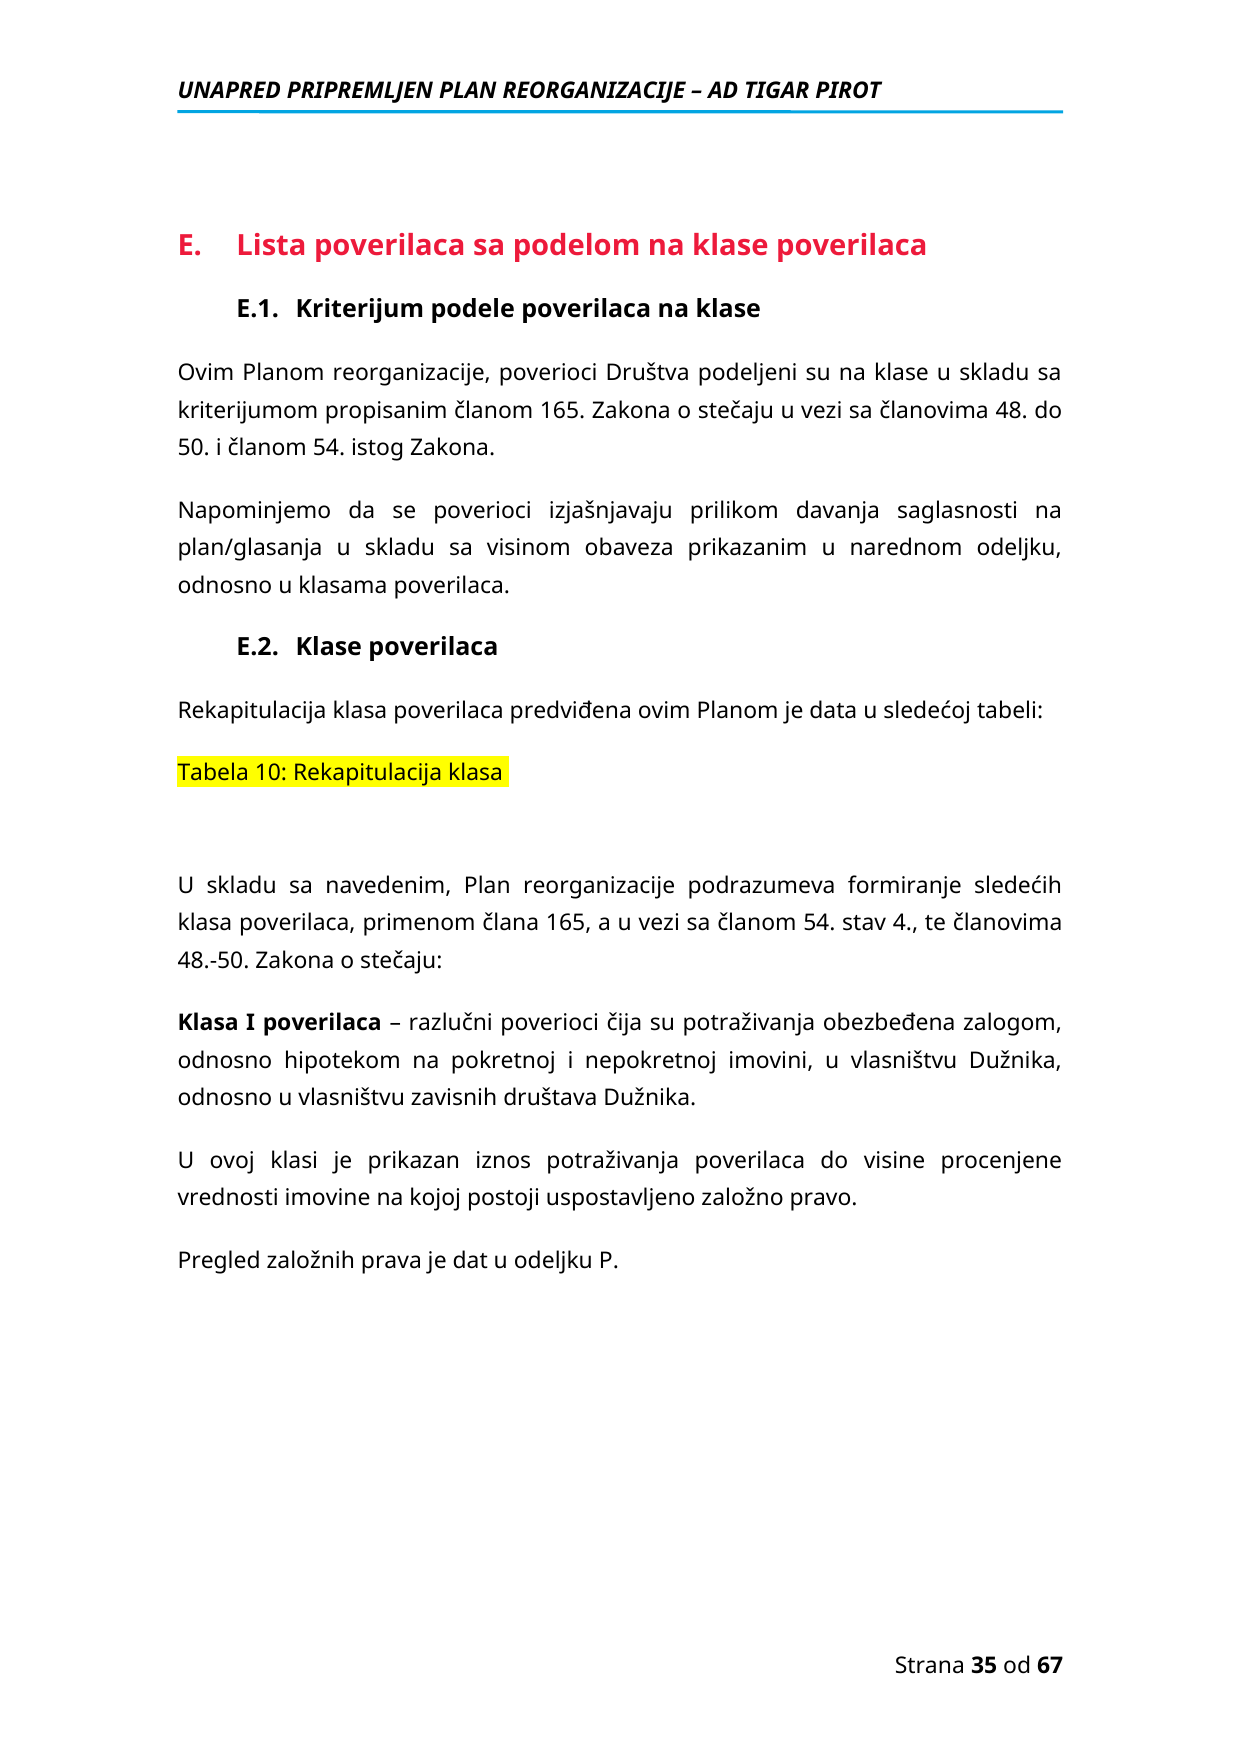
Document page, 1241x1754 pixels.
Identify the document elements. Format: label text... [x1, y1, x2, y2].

text U ovoj klasi je prikazan iznos potraživanja poverilaca do visine procenjene vrednosti imovine na kojoj postoji uspostavljeno založno pravo. [177, 1137, 1063, 1212]
text Tabela 10: Rekapitulacija klasa [177, 750, 1063, 787]
text Klasa I poverilaca – razlučni poverioci čija su potraživanja obezbeđena zalogom, odnosno hipotekom na pokretnoj i nepokretnoj imovini, u vlasništvu Dužnika, odnosno u vlasništvu zavisnih društava Dužnika. [177, 1000, 1063, 1112]
text Rekapitulacija klasa poverilaca predviđena ovim Planom je data u sledećoj tabeli: [177, 687, 1063, 725]
text Napominjemo da se poverioci izjašnjavaju prilikom davanja saglasnosti na plan/glasanja u skladu sa visinom obaveza prikazanim u narednom odeljku, odnosno u klasama poverilaca. [177, 487, 1063, 600]
subtitle E.1. Kriterijum podele poverilaca na klase [236, 287, 1063, 325]
subtitle E.2. Klase poverilaca [236, 625, 1063, 662]
text U skladu sa navedenim, Plan reorganizacije podrazumeva formiranje sledećih klasa poverilaca, primenom člana 165, a u vezi sa članom 54. stav 4., te članovima 48.-50. Zakona o stečaju: [177, 862, 1063, 975]
text Ovim Planom reorganizacije, poverioci Društva podeljeni su na klase u skladu sa kriterijumom propisanim članom 165. Zakona o stečaju u vezi sa članovima 48. do 50. i članom 54. istog Zakona. [177, 350, 1063, 462]
text Pregled založnih prava je dat u odeljku P. [177, 1237, 1063, 1275]
subtitle Lista poverilaca sa podelom na klase poverilaca [177, 225, 1063, 262]
